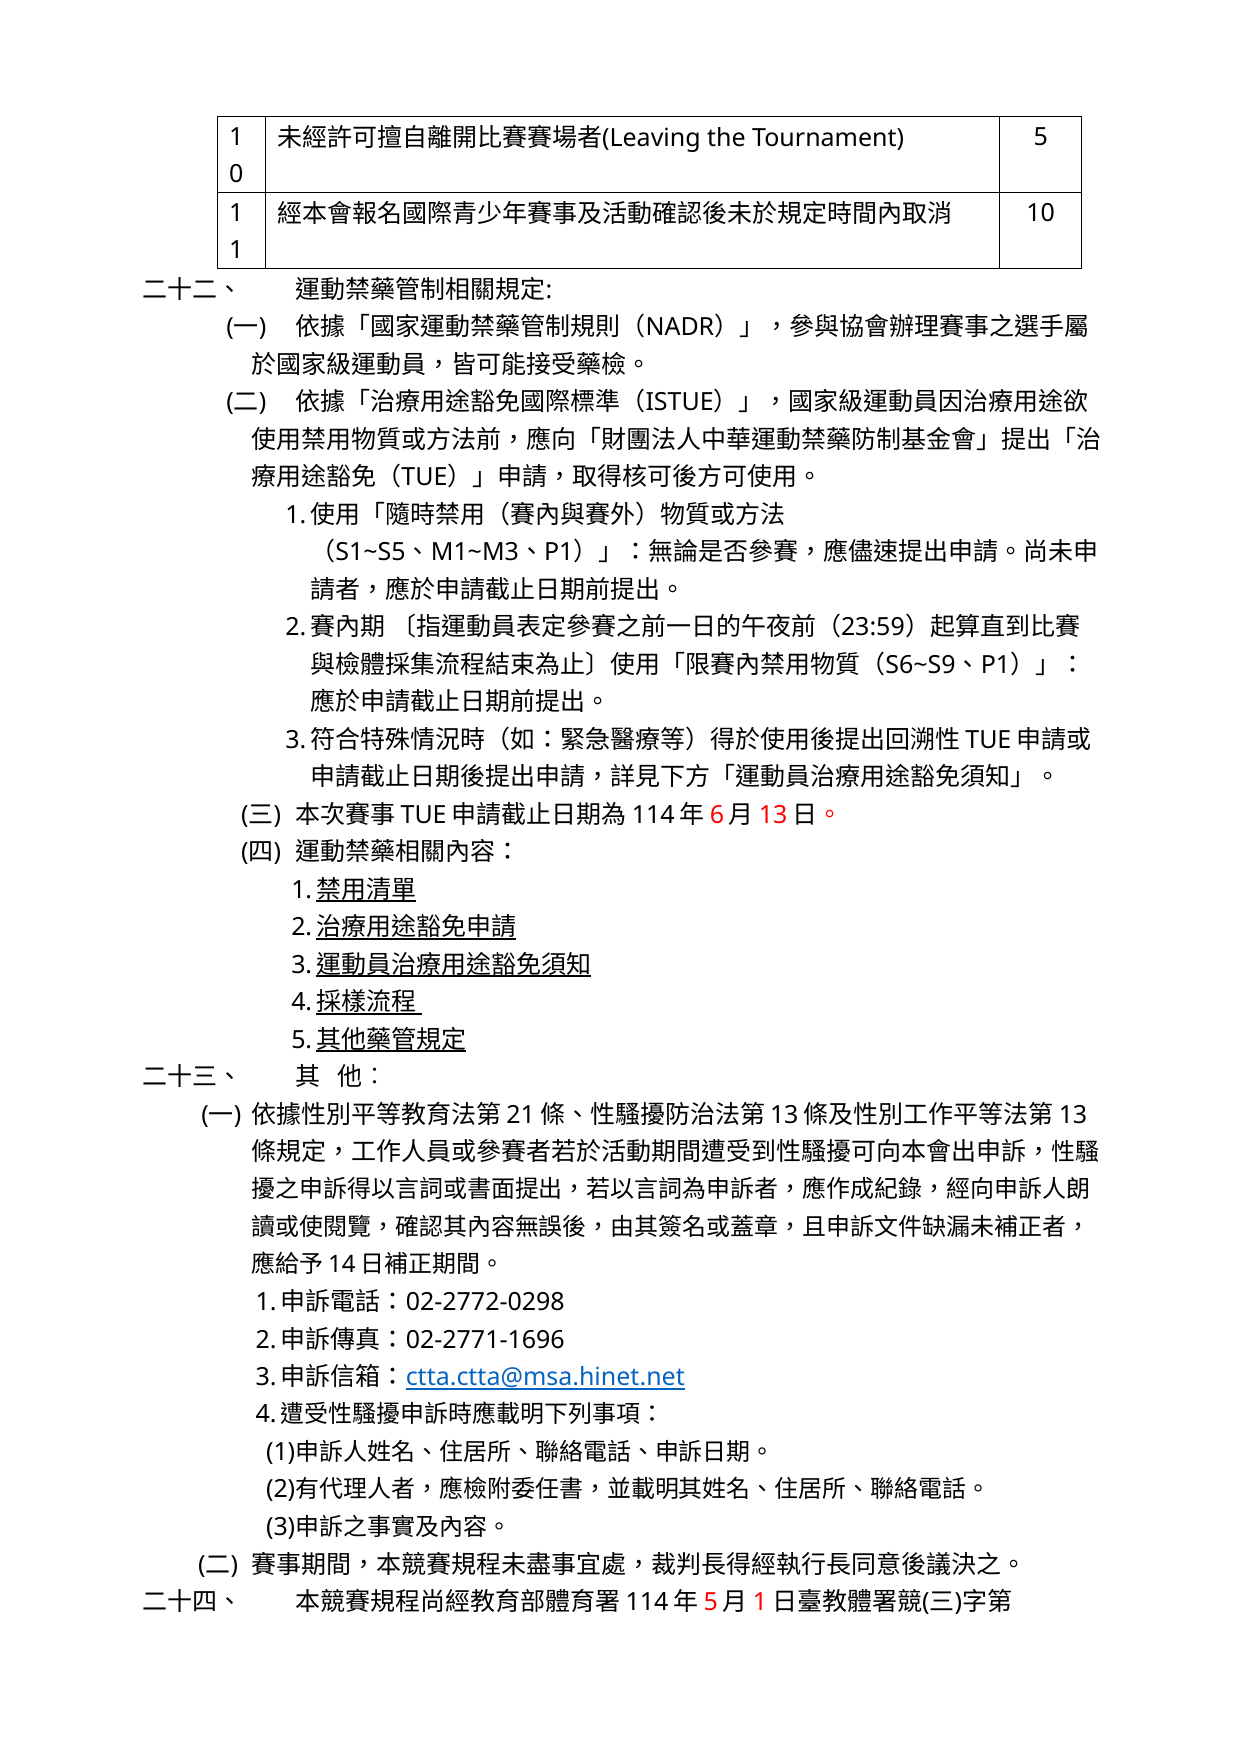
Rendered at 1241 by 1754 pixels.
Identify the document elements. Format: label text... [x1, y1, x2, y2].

list 申訴人姓名、住居所、聯絡電話、申訴日期。 [266, 1431, 1104, 1469]
list 其他藥管規定 [291, 1019, 1104, 1056]
list 使用「隨時禁用（賽內與賽外）物質或方法（S1~S5、M1~M3、P1）」：無論是否參賽，應儘速提出申請。尚未申請者，應於申請截止日期前提出。 [285, 494, 1104, 606]
list 依據性別平等教育法第21條、性騷擾防治法第13條及性別工作平等法第13條規定，工作人員或參賽者若於活動期間遭受到性騷擾可向本會出申訴，性騷擾之申訴得以言詞或書面提出，若以言詞為申訴者，應作成紀錄，經向申訴人朗讀或使閱覽，確認其內容無誤後，由其簽名或蓋章，且申訴文件缺漏未補正者，應給予14日補正期間。 [201, 1094, 1104, 1281]
list 運動禁藥相關內容： [241, 831, 1104, 869]
list 採樣流程 [291, 981, 1104, 1019]
list 依據「國家運動禁藥管制規則（NADR）」，參與協會辦理賽事之選手屬於國家級運動員，皆可能接受藥檢。 [226, 306, 1104, 381]
table_cell 5 [1000, 117, 1081, 192]
list 運動員治療用途豁免須知 [291, 944, 1104, 981]
list 申訴傳真：02-2771-1696 [266, 1319, 1104, 1356]
list 治療用途豁免申請 [291, 906, 1104, 944]
list 本次賽事TUE申請截止日期為114年6月13日。 [241, 794, 1104, 831]
list 其 他︰ [142, 1056, 1104, 1094]
list 賽事期間，本競賽規程未盡事宜處，裁判長得經執行長同意後議決之。 [198, 1544, 1092, 1581]
list 依據「治療用途豁免國際標準（ISTUE）」，國家級運動員因治療用途欲使用禁用物質或方法前，應向「財團法人中華運動禁藥防制基金會」提出「治療用途豁免（TUE）」申請，取得核可後方可使用。 [226, 381, 1104, 494]
table_cell 10 [218, 117, 265, 192]
table_cell 未經許可擅自離開比賽賽場者(Leaving the Tournament) [266, 117, 999, 192]
list 申訴信箱：ctta.ctta@msa.hinet.net [266, 1356, 1104, 1394]
table_cell 經本會報名國際青少年賽事及活動確認後未於規定時間內取消 [266, 193, 999, 268]
list 申訴電話：02-2772-0298 [266, 1281, 1104, 1319]
list 賽內期 〔指運動員表定參賽之前一日的午夜前（23:59）起算直到比賽與檢體採集流程結束為止〕使用「限賽內禁用物質（S6~S9、P1）」：應於申請截止日期前提出。 [285, 606, 1104, 719]
list 有代理人者，應檢附委任書，並載明其姓名、住居所、聯絡電話。 [266, 1469, 1104, 1506]
table_cell 10 [1000, 193, 1081, 268]
list 符合特殊情況時（如：緊急醫療等）得於使用後提出回溯性TUE申請或申請截止日期後提出申請，詳見下方「運動員治療用途豁免須知」。 [285, 719, 1104, 794]
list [142, 1581, 1104, 1619]
list 遭受性騷擾申訴時應載明下列事項： [236, 1394, 1104, 1431]
list 運動禁藥管制相關規定: [142, 269, 1104, 306]
list 禁用清單 [291, 869, 1104, 906]
list 申訴之事實及內容。 [266, 1506, 1104, 1544]
table_cell 11 [218, 193, 265, 268]
